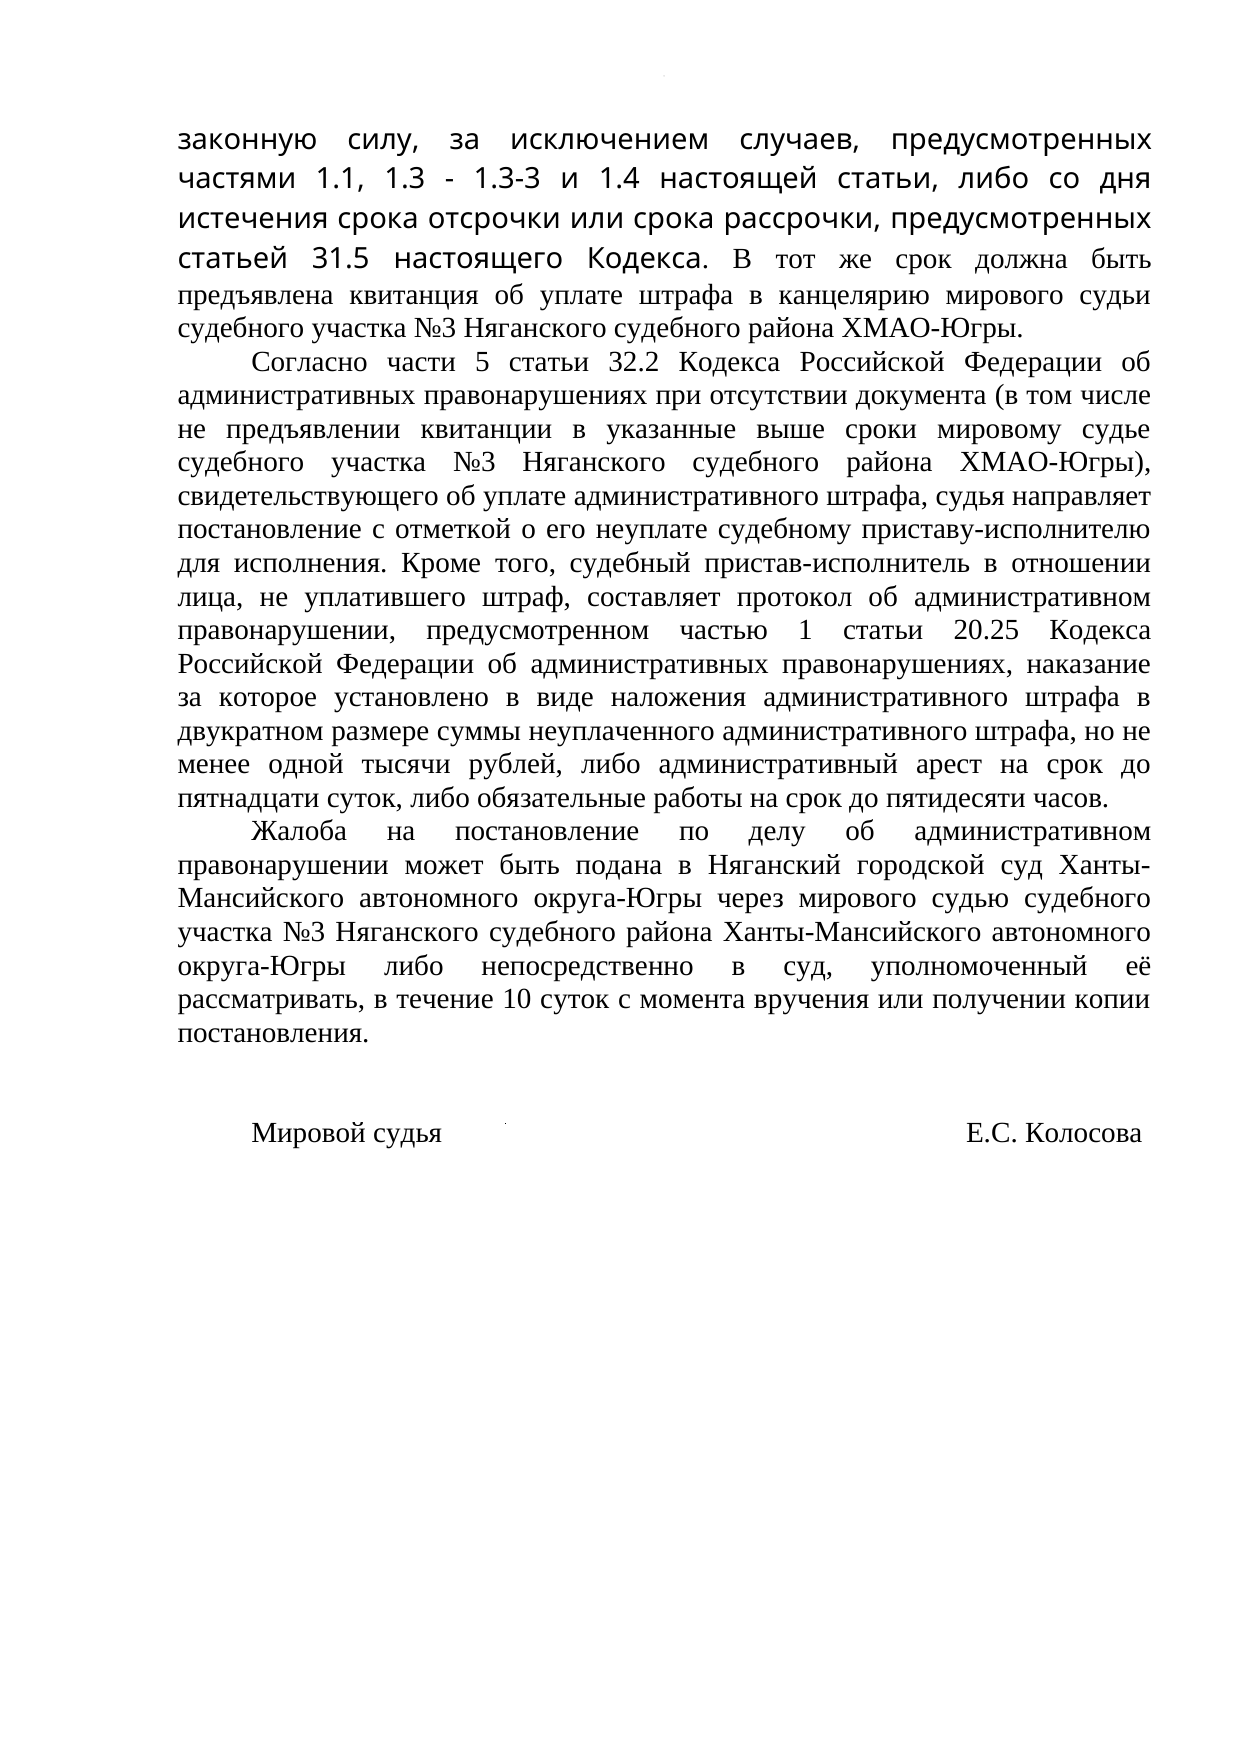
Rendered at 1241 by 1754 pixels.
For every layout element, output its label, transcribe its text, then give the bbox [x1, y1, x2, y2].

text Мировой судья Е.С. Колосова [177, 1115, 1152, 1149]
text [177, 118, 1152, 344]
text Жалоба на постановление по делу об административном правонарушении может быть подана в Няганский городской суд Ханты-Мансийского автономного округа-Югры через мирового судью судебного участка №3 Няганского судебного района Ханты-Мансийского автономного округа-Югры либо непосредственно в суд, уполномоченный её рассматривать, в течение 10 суток с момента вручения или получении копии постановления. [177, 813, 1152, 1048]
text Согласно части 5 статьи 32.2 Кодекса Российской Федерации об административных правонарушениях при отсутствии документа (в том числе не предъявлении квитанции в указанные выше сроки мировому судье судебного участка №3 Няганского судебного района ХМАО-Югры), свидетельствующего об уплате административного штрафа, судья направляет постановление с отметкой о его неуплате судебному приставу-исполнителю для исполнения. Кроме того, судебный пристав-исполнитель в отношении лица, не уплатившего штраф, составляет протокол об административном правонарушении, предусмотренном частью 1 статьи 20.25 Кодекса Российской Федерации об административных правонарушениях, наказание за которое установлено в виде наложения административного штрафа в двукратном размере суммы неуплаченного административного штрафа, но не менее одной тысячи рублей, либо административный арест на срок до пятнадцати суток, либо обязательные работы на срок до пятидесяти часов. [177, 344, 1152, 813]
